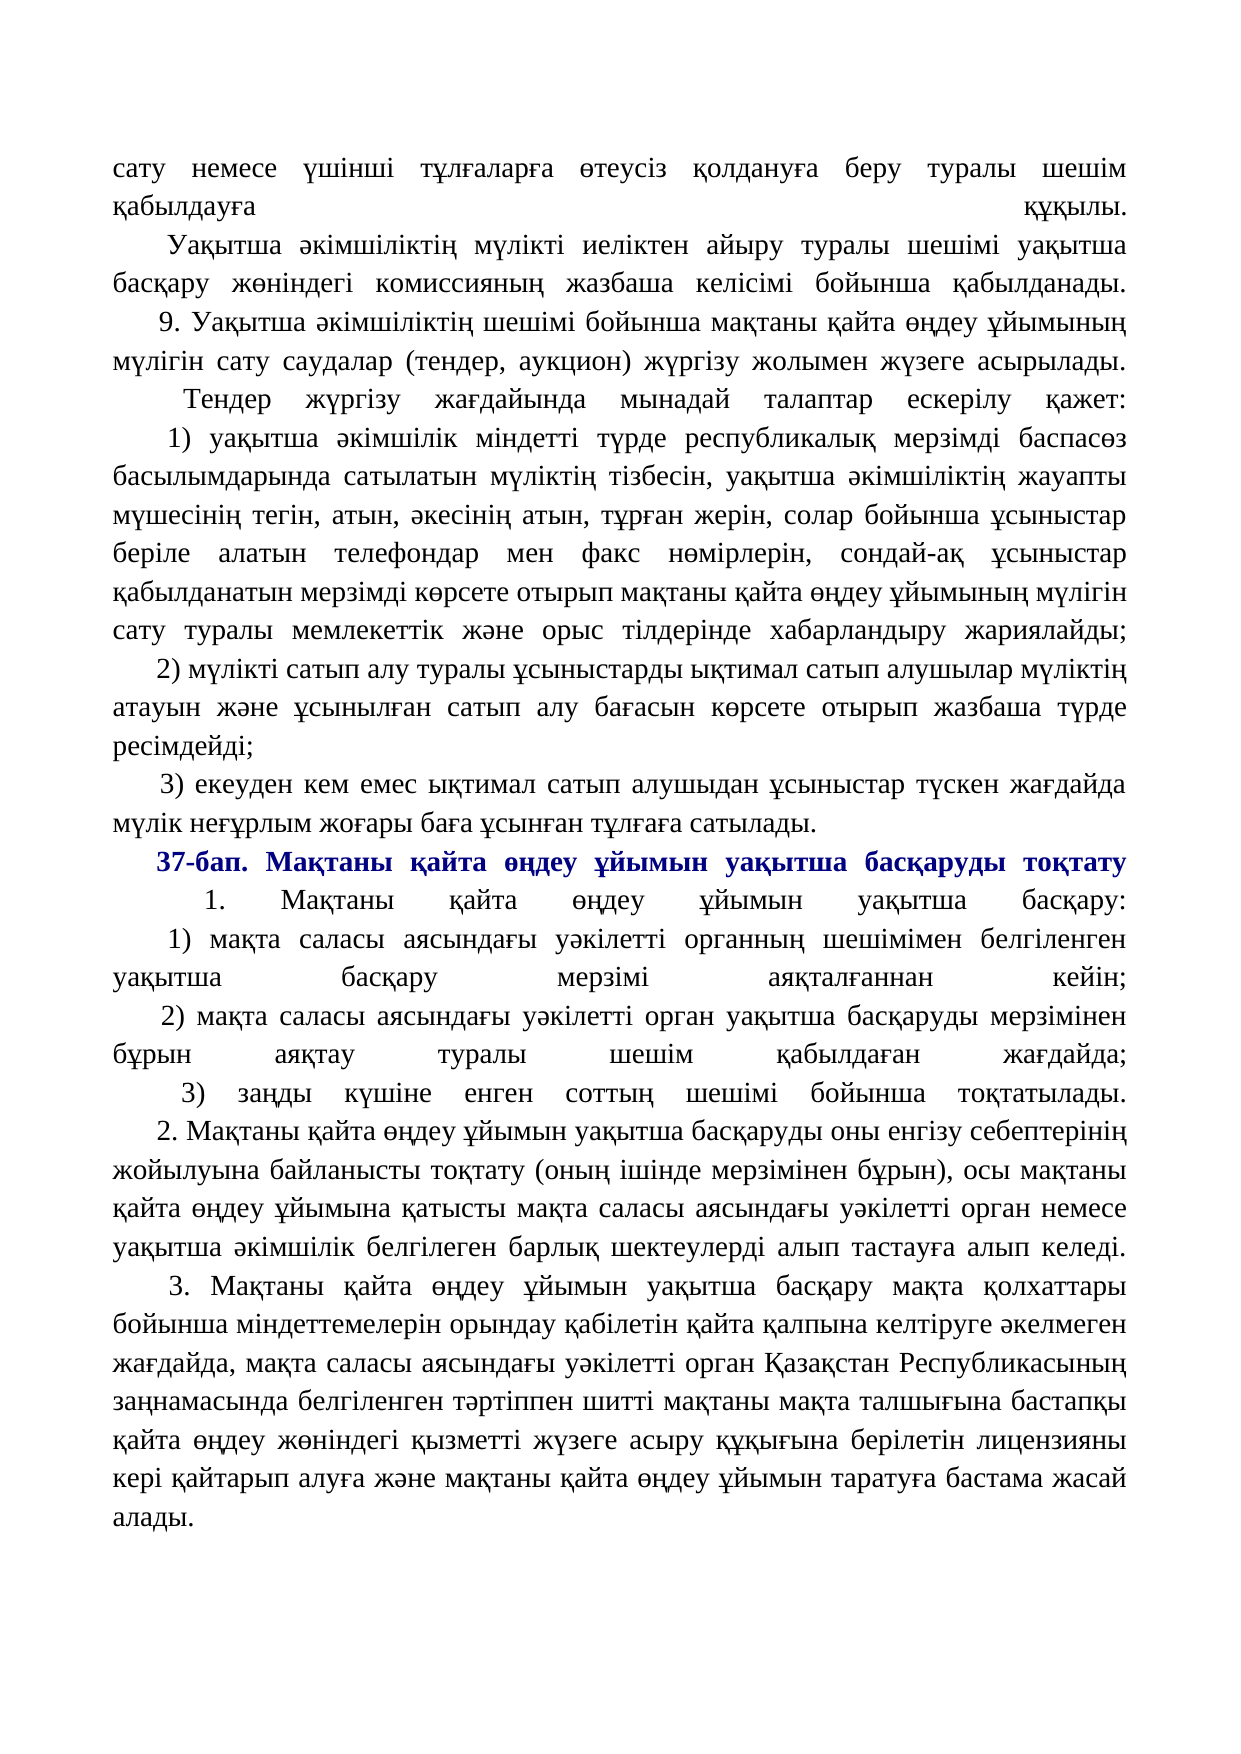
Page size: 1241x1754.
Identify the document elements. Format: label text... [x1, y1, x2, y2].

text 37-бап. Мақтаны қайта өңдеу ұйымын уақытша басқаруды тоқтату 1. Мақтаны қайта өңдеу ұйымын уақытша басқару: 1) мақта саласы аясындағы уәкiлеттi органның шешiмiмен белгiленген уақытша басқару мерзiмi аяқталғаннан кейiн; 2) мақта саласы аясындағы уәкiлеттi орган уақытша басқаруды мерзiмiнен бұрын аяқтау туралы шешiм қабылдаған жағдайда; 3) заңды күшiне енген соттың шешiмi бойынша тоқтатылады. 2. Мақтаны қайта өңдеу ұйымын уақытша басқаруды оны енгiзу себептерiнiң жойылуына байланысты тоқтату (оның iшiнде мерзiмiнен бұрын), осы мақтаны қайта өңдеу ұйымына қатысты мақта саласы аясындағы уәкiлеттi орган немесе уақытша әкiмшiлiк белгiлеген барлық шектеулердi алып тастауға алып келедi. 3. Мақтаны қайта өңдеу ұйымын уақытша басқару мақта қолхаттары бойынша мiндеттемелерiн орындау қабiлетiн қайта қалпына келтiруге әкелмеген жағдайда, мақта саласы аясындағы уәкiлеттi орган Қазақстан Республикасының заңнамасында белгiленген тәртiппен шиттi мақтаны мақта талшығына бастапқы қайта өңдеу жөнiндегi қызметтi жүзеге асыру құқығына берiлетiн лицензияны керi қайтарып алуға және мақтаны қайта өңдеу ұйымын таратуға бастама жасай алады. [112, 844, 1128, 1532]
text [112, 150, 1128, 839]
